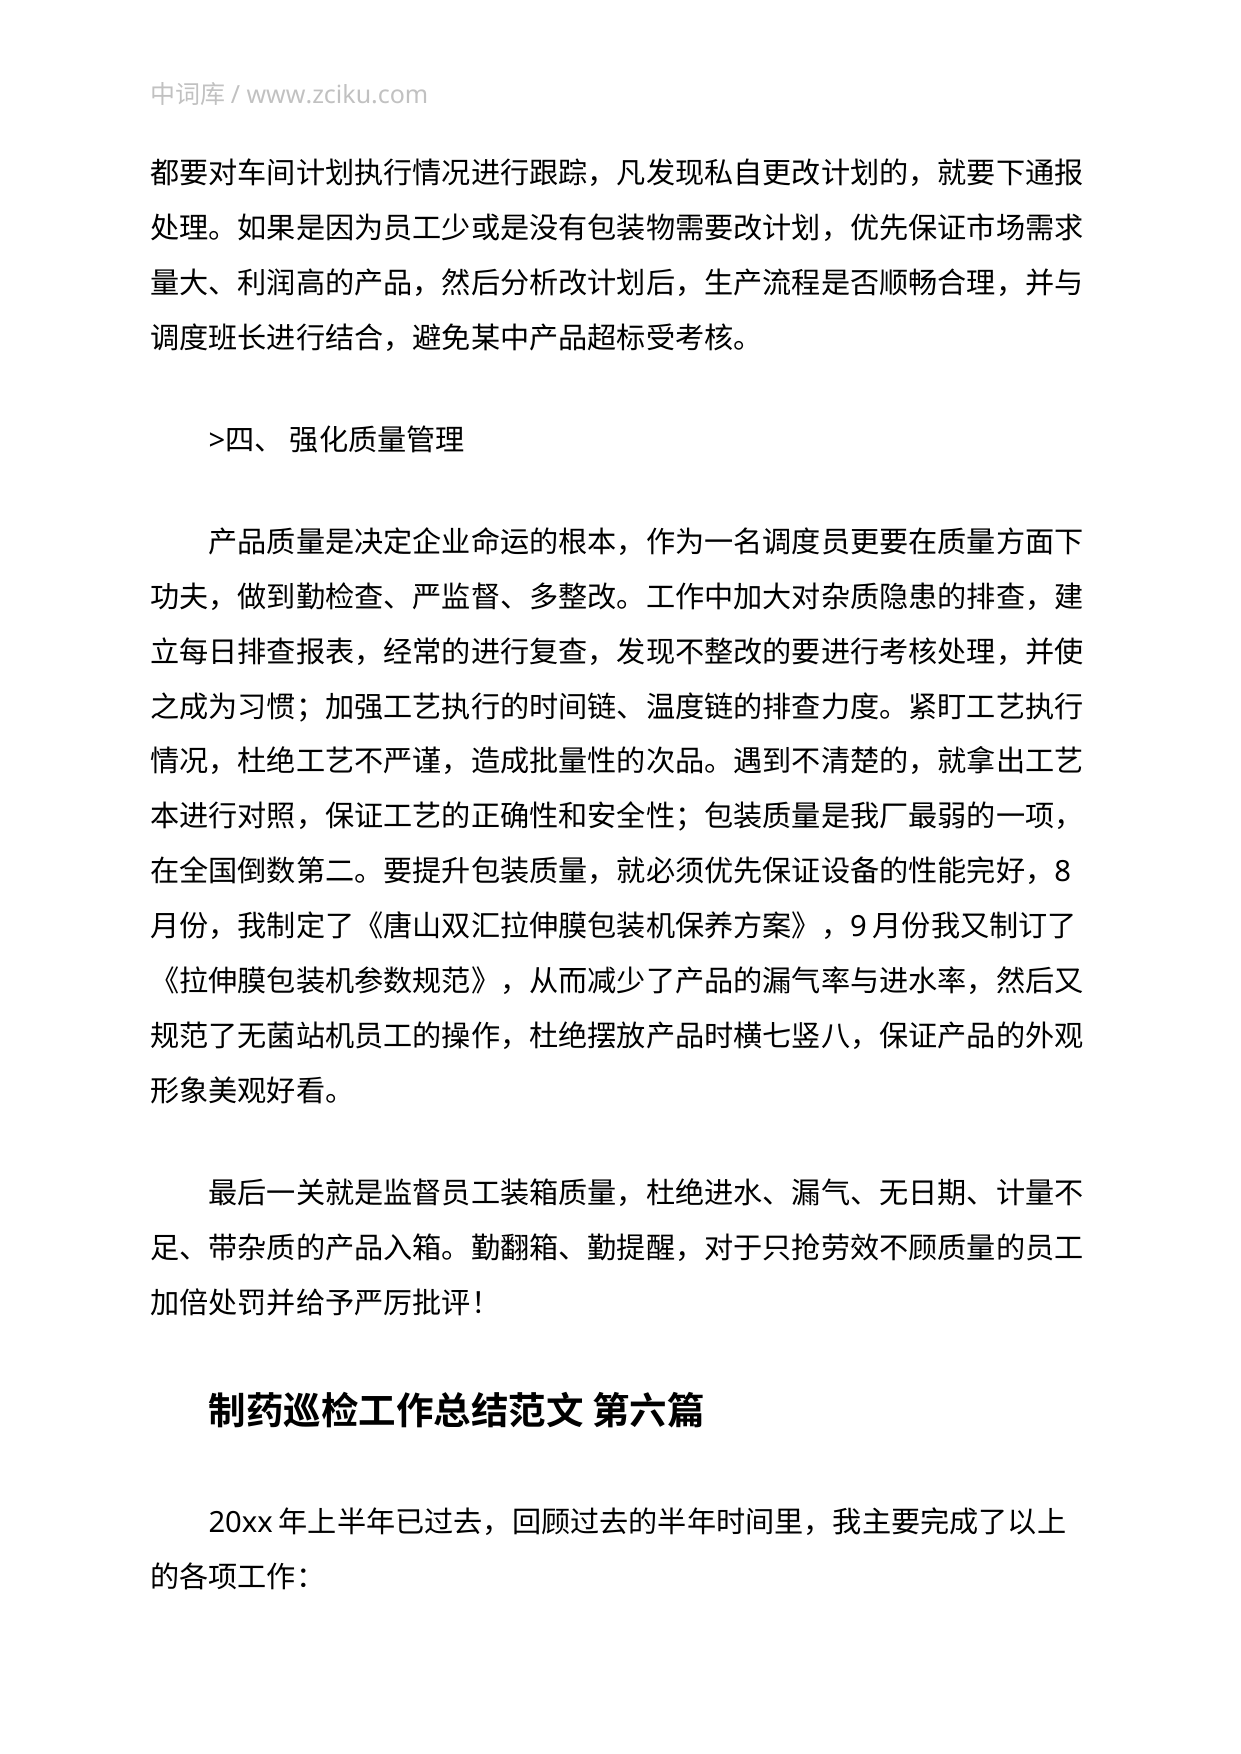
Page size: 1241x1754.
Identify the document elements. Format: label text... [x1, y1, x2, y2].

text >四、 强化质量管理 [150, 416, 1090, 459]
text 制药巡检工作总结范文 第六篇 [150, 1381, 1090, 1435]
text 最后一关就是监督员工装箱质量，杜绝进水、漏气、无日期、计量不足、带杂质的产品入箱。勤翻箱、勤提醒，对于只抢劳效不顾质量的员工加倍处罚并给予严厉批评！ [150, 1169, 1090, 1321]
text 20xx年上半年已过去，回顾过去的半年时间里，我主要完成了以上的各项工作： [150, 1498, 1090, 1596]
text 产品质量是决定企业命运的根本，作为一名调度员更要在质量方面下功夫，做到勤检查、严监督、多整改。工作中加大对杂质隐患的排查，建立每日排查报表，经常的进行复查，发现不整改的要进行考核处理，并使之成为习惯；加强工艺执行的时间链、温度链的排查力度。紧盯工艺执行情况，杜绝工艺不严谨，造成批量性的次品。遇到不清楚的，就拿出工艺本进行对照，保证工艺的正确性和安全性；包装质量是我厂最弱的一项，在全国倒数第二。要提升包装质量，就必须优先保证设备的性能完好，8月份，我制定了《唐山双汇拉伸膜包装机保养方案》，9月份我又制订了《拉伸膜包装机参数规范》，从而减少了产品的漏气率与进水率，然后又规范了无菌站机员工的操作，杜绝摆放产品时横七竖八，保证产品的外观形象美观好看。 [150, 518, 1090, 1110]
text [150, 150, 1090, 357]
